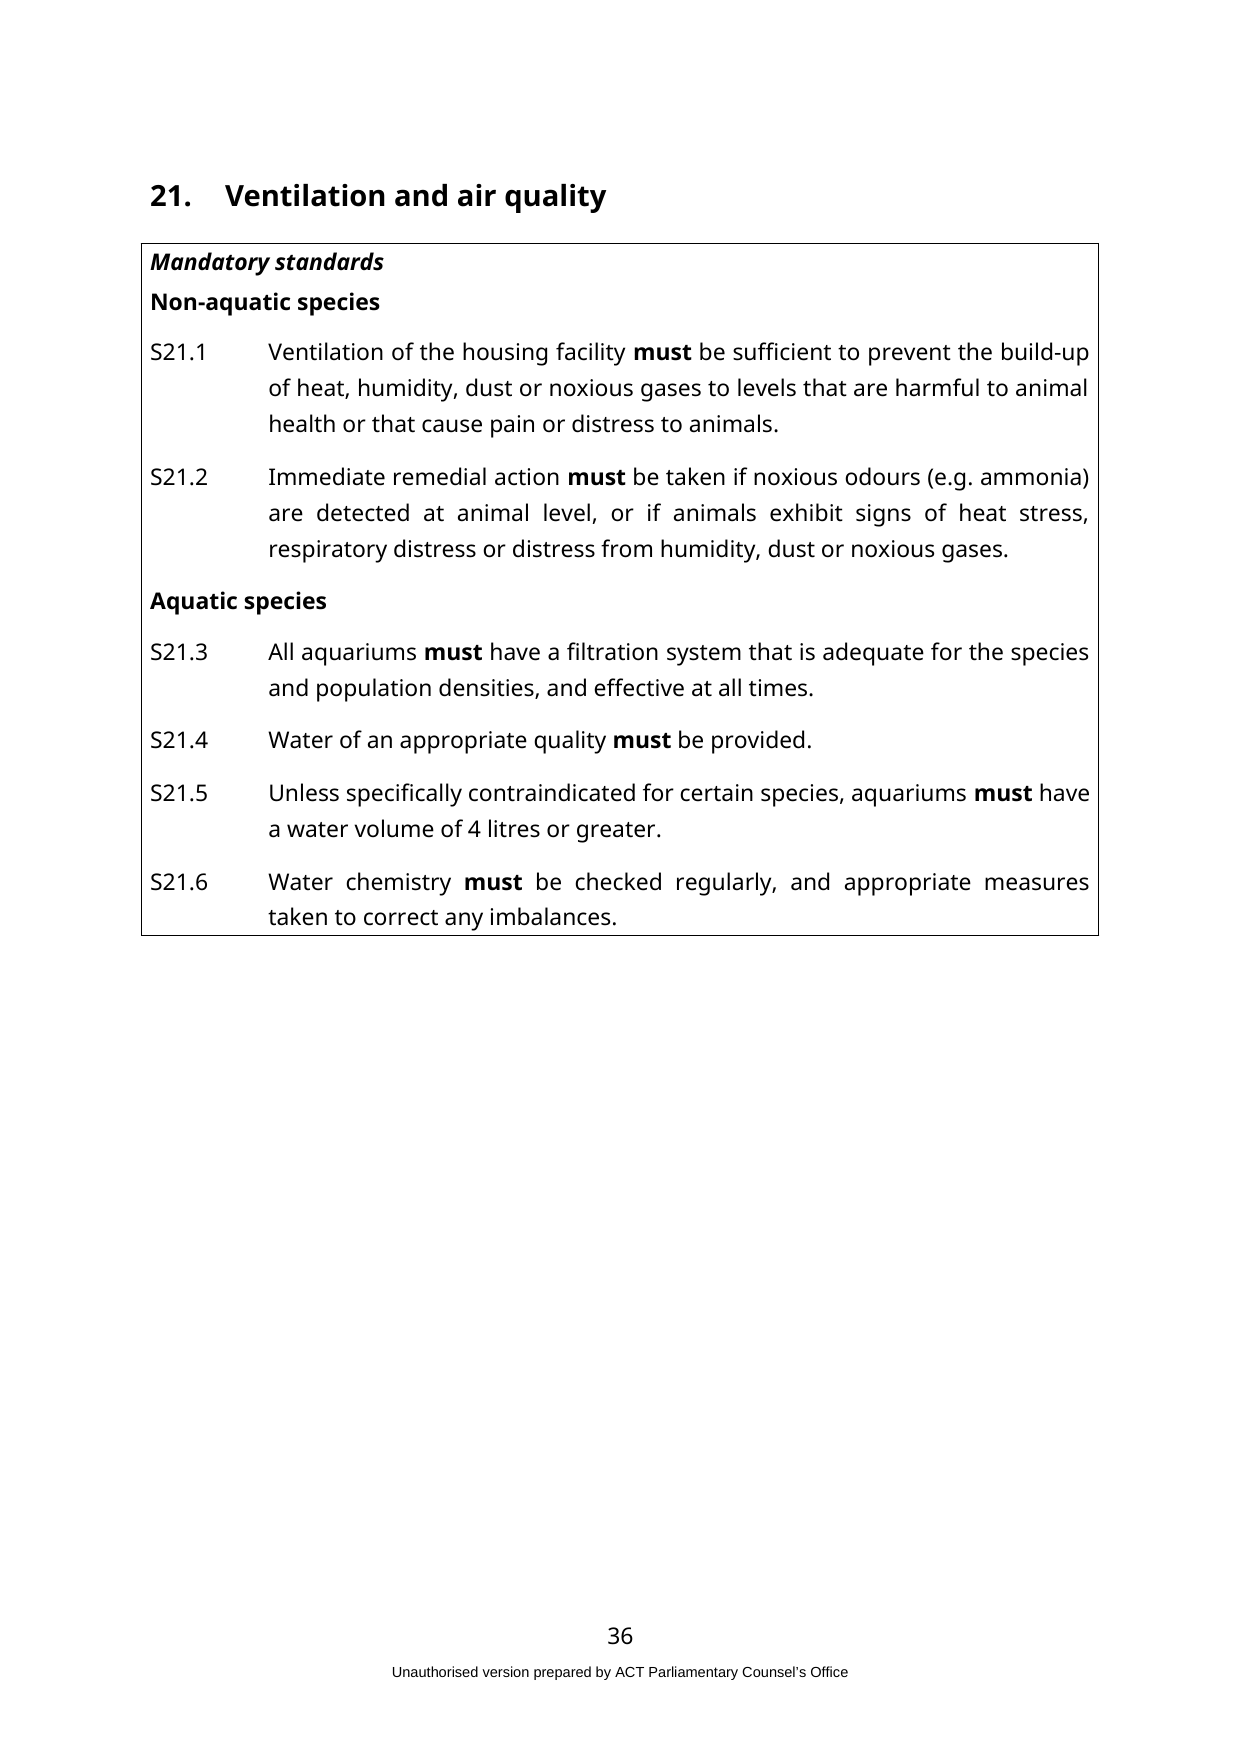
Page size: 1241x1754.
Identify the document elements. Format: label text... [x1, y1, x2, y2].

text S21.4 Water of an appropriate quality must be provided. [142, 721, 1098, 756]
text S21.3 All aquariums must have a filtration system that is adequate for the species and population densities, and effective at all times. [142, 633, 1098, 703]
text S21.6 Water chemistry must be checked regularly, and appropriate measures taken to correct any imbalances. [142, 862, 1098, 935]
subtitle Aquatic species [142, 582, 1098, 617]
subtitle Non-aquatic species [142, 283, 1098, 317]
subtitle 21. Ventilation and air quality [150, 175, 1090, 215]
text S21.2 Immediate remedial action must be taken if noxious odours (e.g. ammonia) are detected at animal level, or if animals exhibit signs of heat stress, respiratory distress or distress from humidity, dust or noxious gases. [142, 458, 1098, 564]
text S21.1 Ventilation of the housing facility must be sufficient to prevent the build-up of heat, humidity, dust or noxious gases to levels that are harmful to animal health or that cause pain or distress to animals. [142, 333, 1098, 439]
text S21.5 Unless specifically contraindicated for certain species, aquariums must have a water volume of 4 litres or greater. [142, 774, 1098, 844]
subtitle Mandatory standards [142, 244, 1098, 277]
